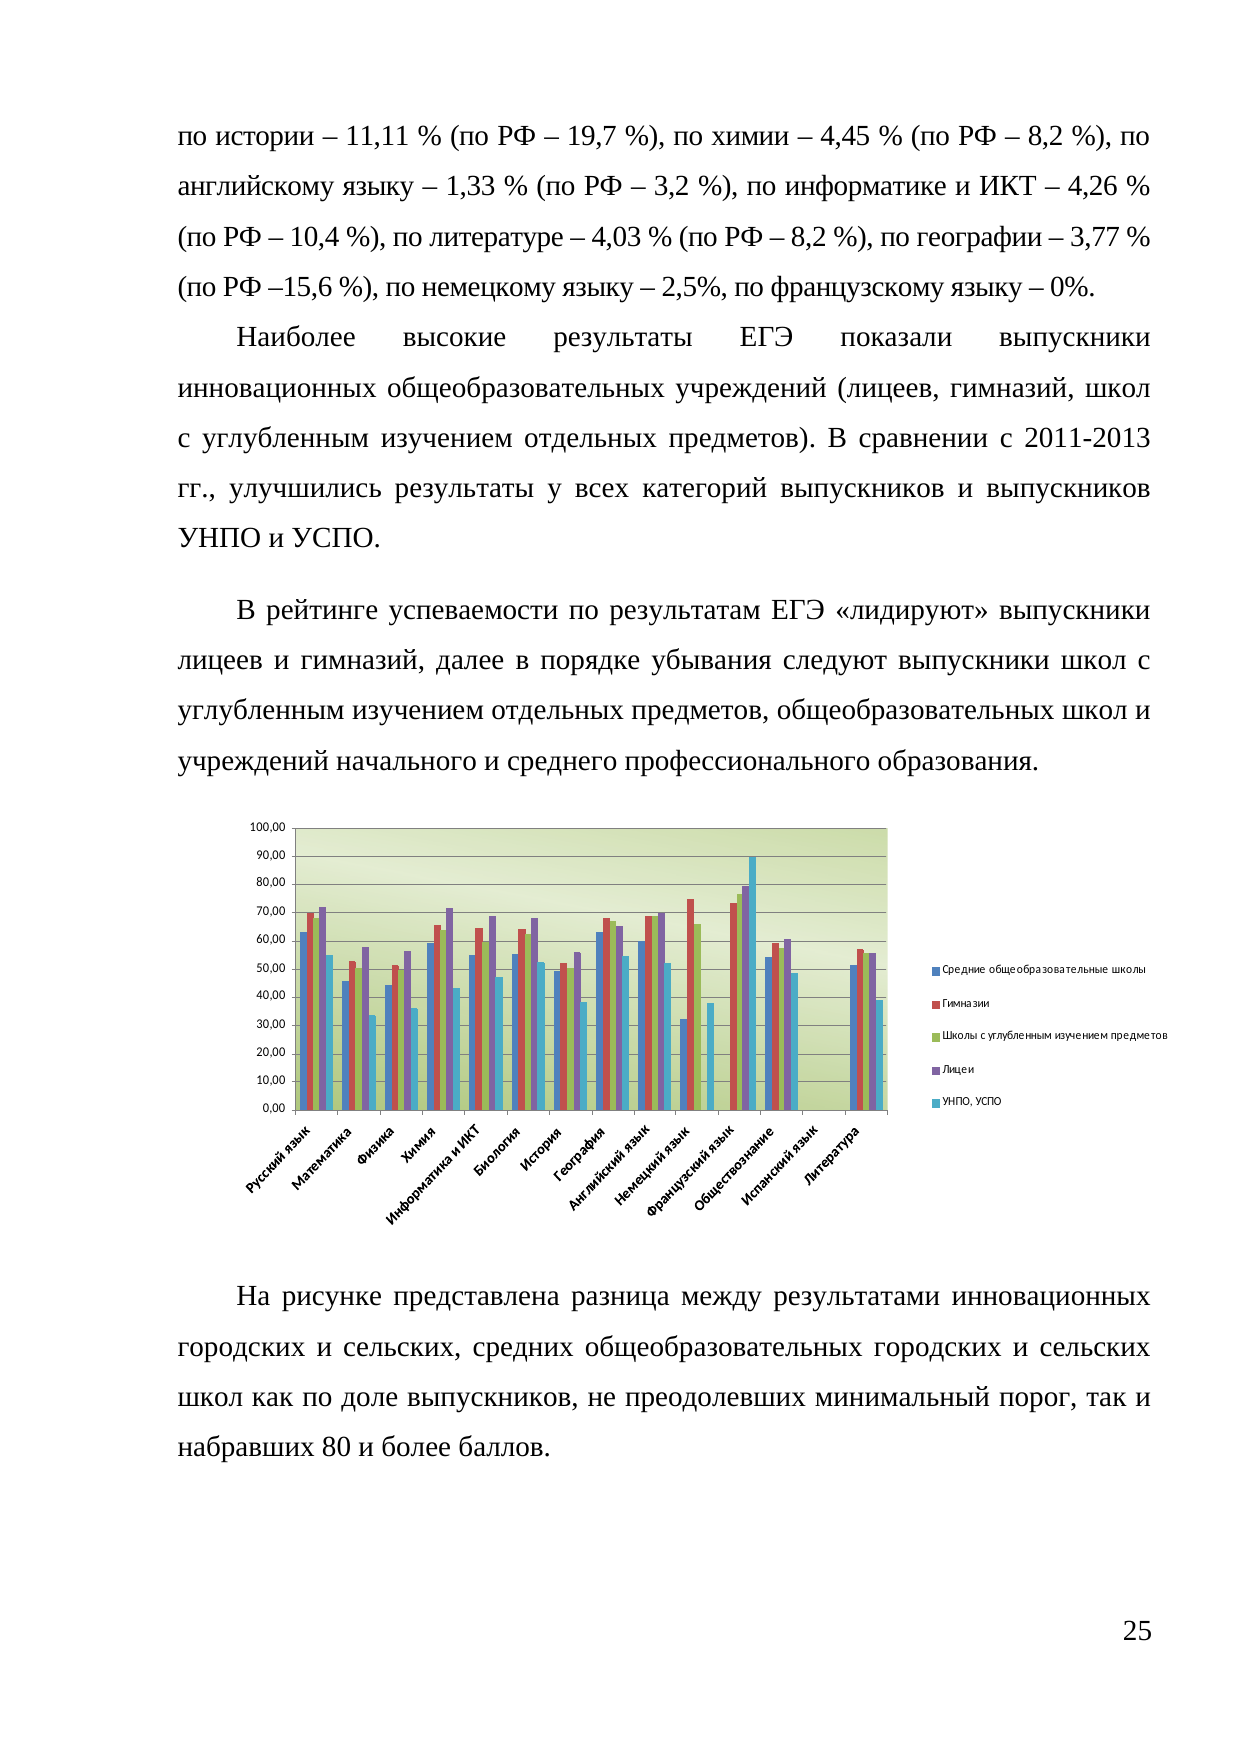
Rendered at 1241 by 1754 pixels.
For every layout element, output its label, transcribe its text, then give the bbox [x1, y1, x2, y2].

text На рисунке представлена разница между результатами инновационных городских и сельских, средних общеобразовательных городских и сельских школ как по доле выпускников, не преодолевших минимальный порог, так и набравших 80 и более баллов. [177, 1278, 1152, 1463]
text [177, 118, 1152, 303]
text Наиболее высокие результаты ЕГЭ показали выпускники инновационных общеобразовательных учреждений (лицеев, гимназий, школ с углубленным изучением отдельных предметов). В сравнении с 2011-2013 гг., улучшились результаты у всех категорий выпускников и выпускников УНПО и УСПО. [177, 319, 1152, 554]
text В рейтинге успеваемости по результатам ЕГЭ «лидируют» выпускники лицеев и гимназий, далее в порядке убывания следуют выпускники школ с углубленным изучением отдельных предметов, общеобразовательных школ и учреждений начального и среднего профессионального образования. [177, 592, 1152, 776]
